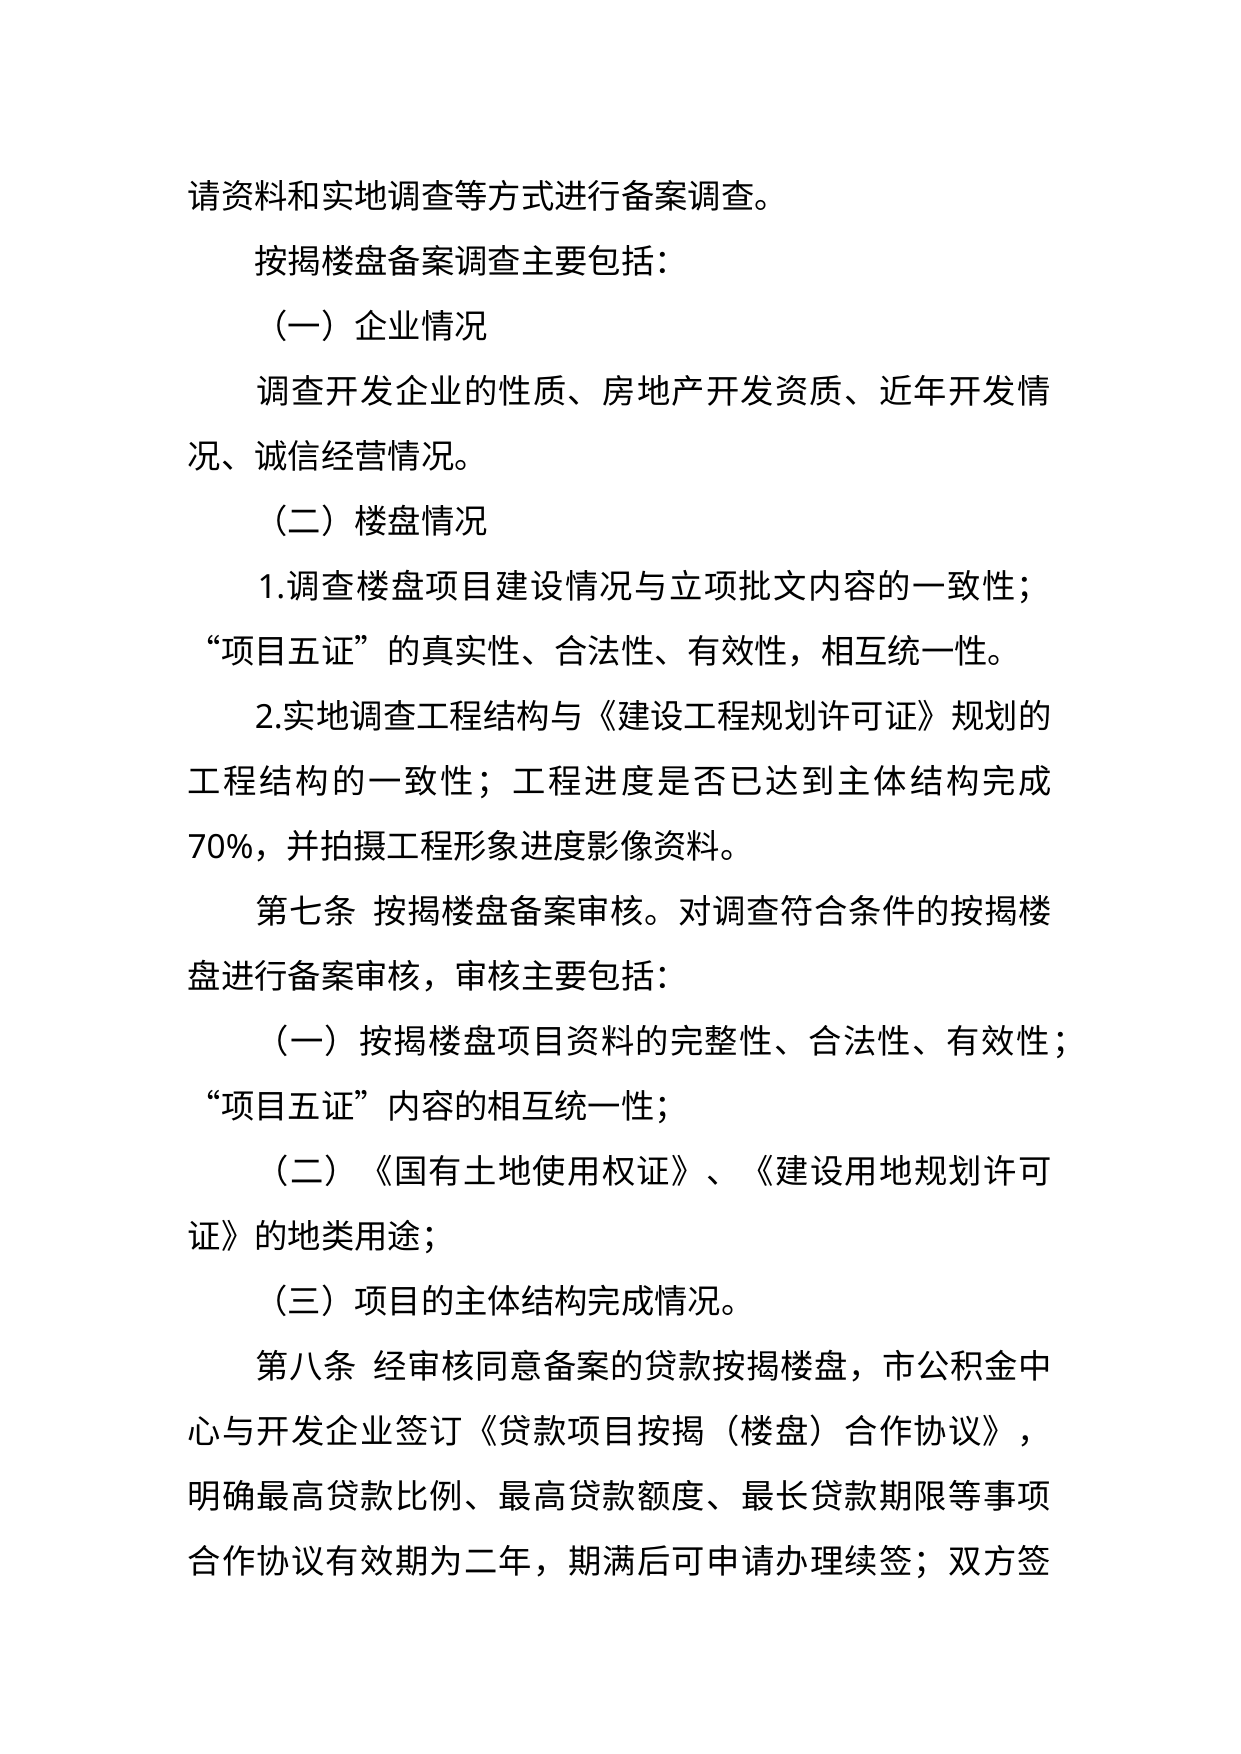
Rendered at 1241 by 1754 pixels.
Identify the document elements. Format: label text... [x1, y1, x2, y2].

text 按揭楼盘备案调查主要包括： [187, 227, 1053, 292]
text 2.实地调查工程结构与《建设工程规划许可证》规划的工程结构的一致性；工程进度是否已达到主体结构完成70%，并拍摄工程形象进度影像资料。 [187, 682, 1053, 877]
text 1.调查楼盘项目建设情况与立项批文内容的一致性；“项目五证”的真实性、合法性、有效性，相互统一性。 [187, 552, 1053, 682]
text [187, 162, 1053, 227]
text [187, 1332, 1053, 1592]
text 第七条 按揭楼盘备案审核。对调查符合条件的按揭楼盘进行备案审核，审核主要包括： [187, 877, 1053, 1007]
text （一）按揭楼盘项目资料的完整性、合法性、有效性；“项目五证”内容的相互统一性； [187, 1007, 1053, 1137]
text （二）《国有土地使用权证》、《建设用地规划许可证》的地类用途； [187, 1137, 1053, 1267]
text （二）楼盘情况 [187, 487, 1053, 552]
text 调查开发企业的性质、房地产开发资质、近年开发情况、诚信经营情况。 [187, 357, 1053, 487]
text （三）项目的主体结构完成情况。 [187, 1267, 1053, 1332]
text （一）企业情况 [187, 292, 1053, 357]
